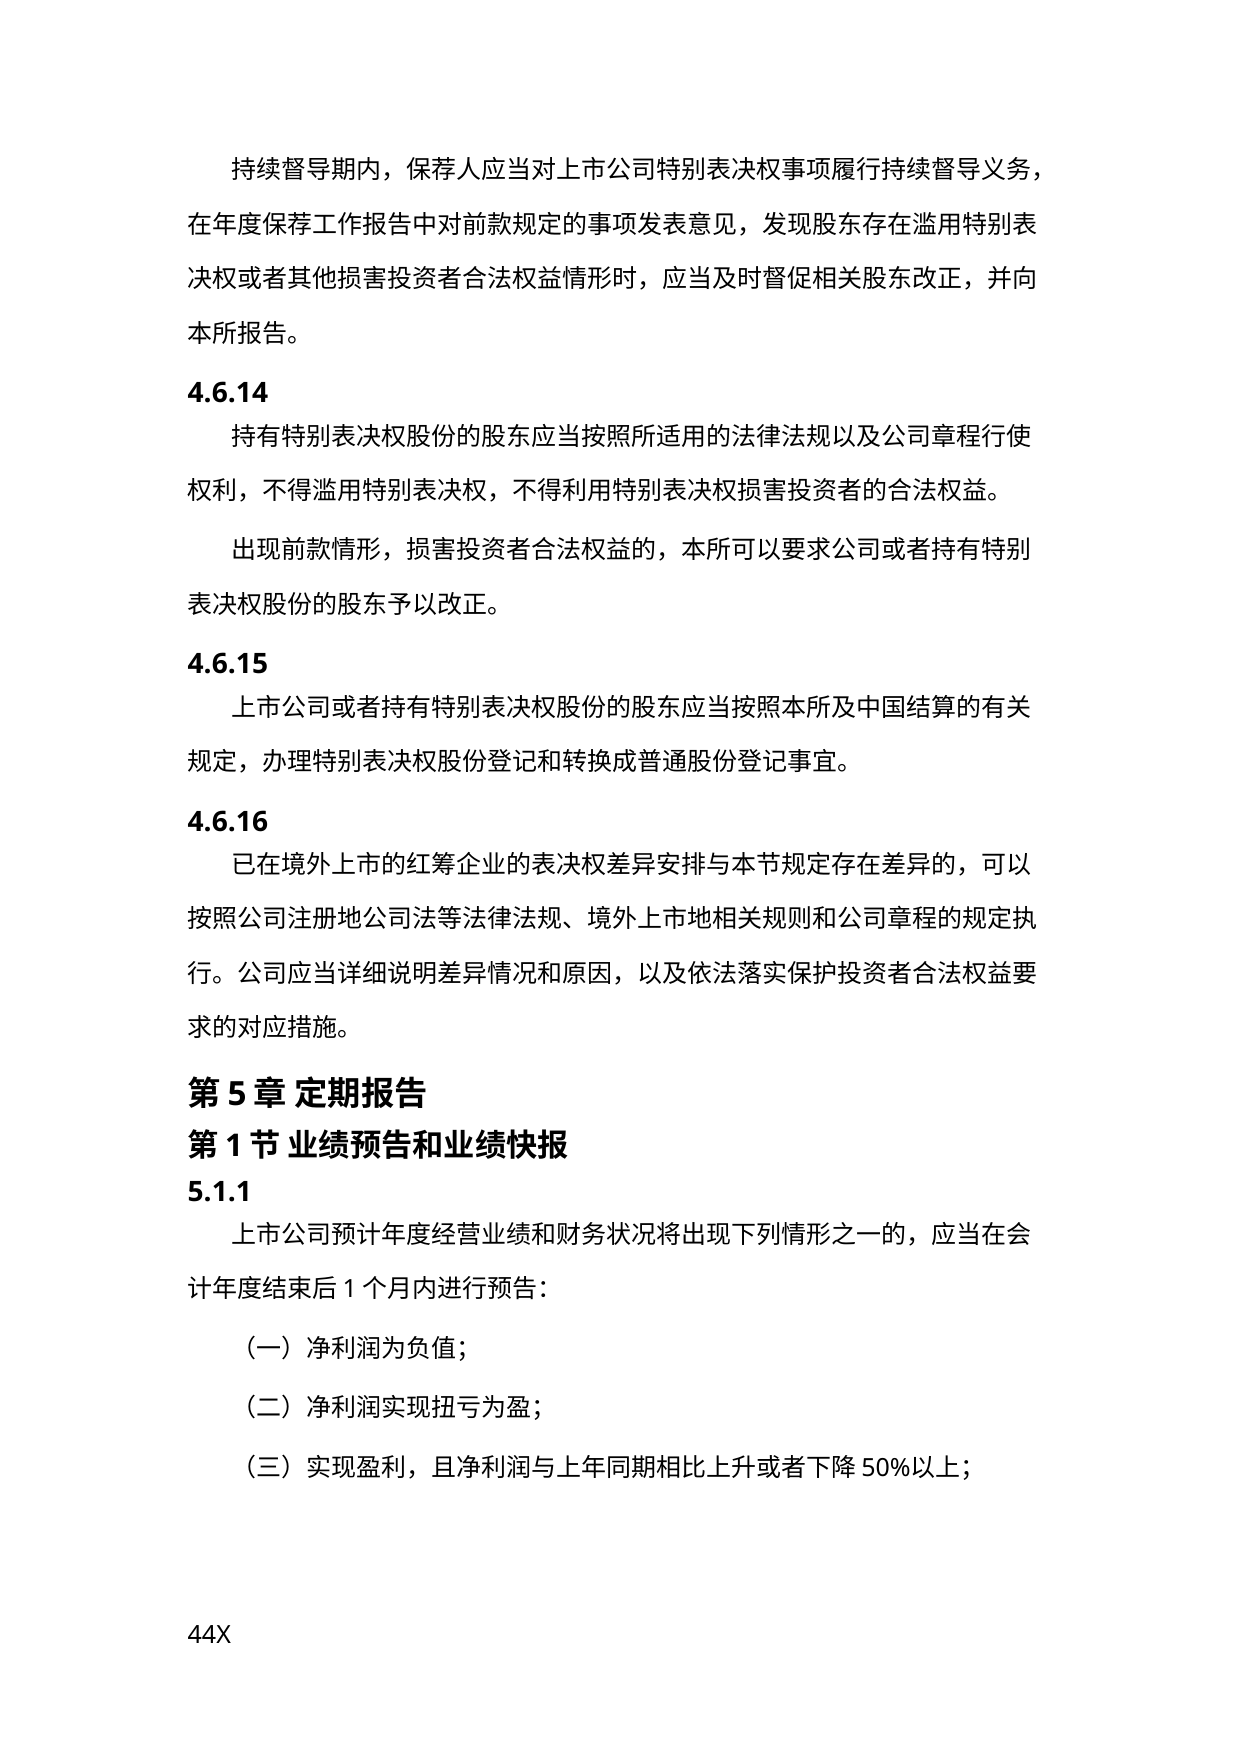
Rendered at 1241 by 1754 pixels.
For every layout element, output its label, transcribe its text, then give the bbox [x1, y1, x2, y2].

text 上市公司预计年度经营业绩和财务状况将出现下列情形之一的，应当在会计年度结束后1个月内进行预告： [187, 1214, 1053, 1305]
text （二）净利润实现扭亏为盈； [187, 1388, 1053, 1424]
subtitle 5.1.1 [187, 1171, 1053, 1209]
subtitle 4.6.14 [187, 373, 1053, 411]
text 持续督导期内，保荐人应当对上市公司特别表决权事项履行持续督导义务，在年度保荐工作报告中对前款规定的事项发表意见，发现股东存在滥用特别表决权或者其他损害投资者合法权益情形时，应当及时督促相关股东改正，并向本所报告。 [187, 150, 1053, 349]
text 持有特别表决权股份的股东应当按照所适用的法律法规以及公司章程行使权利，不得滥用特别表决权，不得利用特别表决权损害投资者的合法权益。 [187, 416, 1053, 507]
text 上市公司或者持有特别表决权股份的股东应当按照本所及中国结算的有关规定，办理特别表决权股份登记和转换成普通股份登记事宜。 [187, 687, 1053, 778]
text 已在境外上市的红筹企业的表决权差异安排与本节规定存在差异的，可以按照公司注册地公司法等法律法规、境外上市地相关规则和公司章程的规定执行。公司应当详细说明差异情况和原因，以及依法落实保护投资者合法权益要求的对应措施。 [187, 844, 1053, 1044]
subtitle 4.6.16 [187, 801, 1053, 839]
text 出现前款情形，损害投资者合法权益的，本所可以要求公司或者持有特别表决权股份的股东予以改正。 [187, 530, 1053, 621]
subtitle 4.6.15 [187, 644, 1053, 682]
text （一）净利润为负值； [187, 1328, 1053, 1365]
text （三）实现盈利，且净利润与上年同期相比上升或者下降50%以上； [187, 1447, 1053, 1484]
subtitle 第1节 业绩预告和业绩快报 [187, 1121, 1053, 1166]
subtitle 第5章 定期报告 [187, 1067, 1053, 1116]
